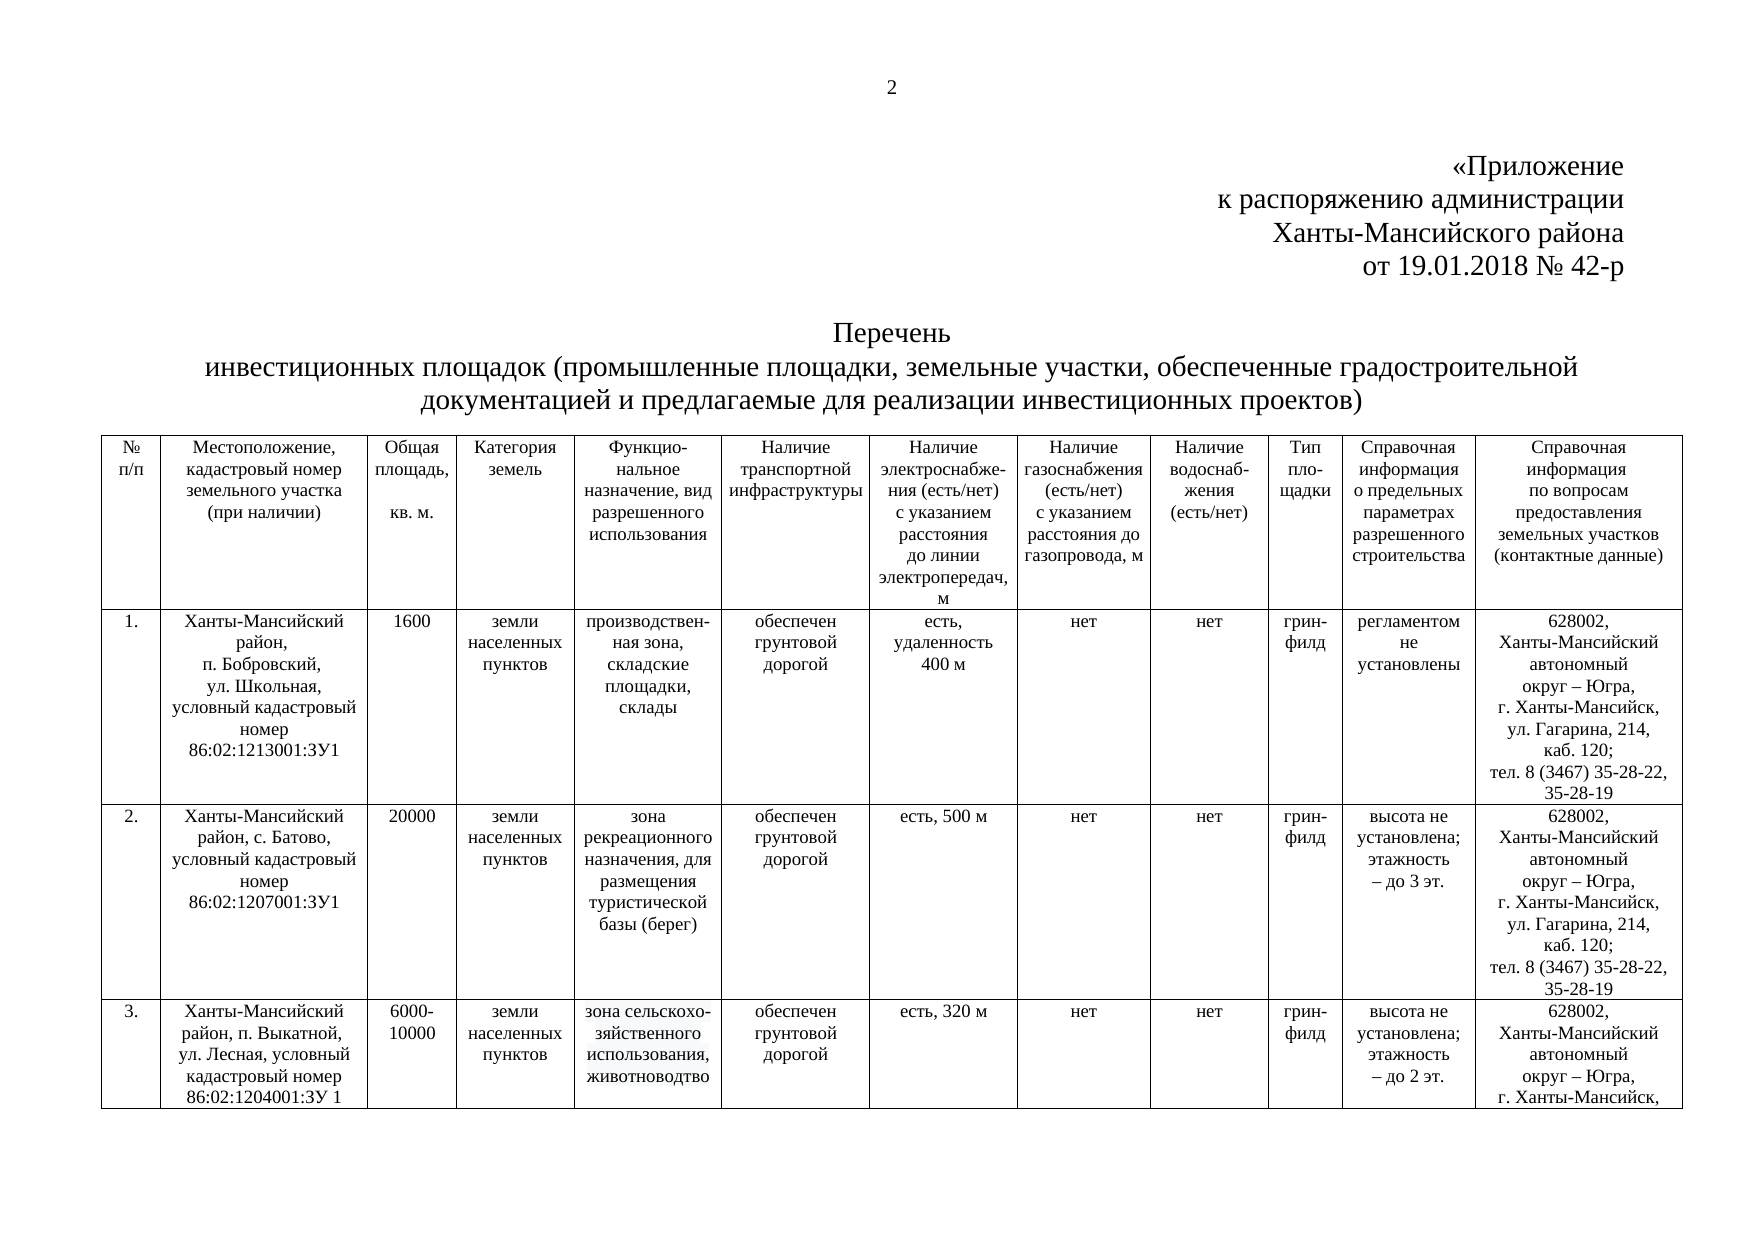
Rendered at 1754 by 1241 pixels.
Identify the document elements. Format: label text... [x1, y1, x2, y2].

table_cell 6000- 10000 [368, 1000, 456, 1108]
table_header Наличие транспортной инфраструктуры [722, 436, 869, 609]
table_cell 2. [102, 805, 160, 999]
table_cell нет [1018, 1000, 1150, 1108]
table_cell есть, 500 м [870, 805, 1017, 999]
table_cell 20000 [368, 805, 456, 999]
table_cell производствен-ная зона, складские площадки, склады [575, 610, 721, 804]
table_header Местоположение, кадастровый номер земельного участка (при наличии) [161, 436, 367, 609]
table_cell зона рекреационного назначения, для размещения туристической базы (берег) [575, 805, 721, 999]
table_header Наличие электроснабже-ния (есть/нет) с указанием расстояния до линии электропередач, м [870, 436, 1017, 609]
table_cell грин-филд [1269, 805, 1342, 999]
table_cell нет [1151, 805, 1268, 999]
table_cell высота не установлена; этажность – до 3 эт. [1343, 805, 1475, 999]
table_cell 3. [102, 1000, 160, 1108]
table_cell есть, удаленность 400 м [870, 610, 1017, 804]
text Ханты-Мансийского района [159, 215, 1624, 248]
table_cell нет [1018, 610, 1150, 804]
table_cell нет [1018, 805, 1150, 999]
table_cell обеспечен грунтовой дорогой [722, 610, 869, 804]
table_header Функцио-нальное назначение, вид разрешенного использования [575, 436, 721, 609]
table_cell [722, 1000, 869, 1108]
table_cell земли населенных пунктов [457, 610, 574, 804]
table_header Наличие газоснабжения (есть/нет) с указанием расстояния до газопровода, м [1018, 436, 1150, 609]
table_cell земли населенных пунктов [457, 805, 574, 999]
table_cell 1. [102, 610, 160, 804]
text к распоряжению администрации [159, 181, 1624, 215]
table_cell есть, 320 м [870, 1000, 1017, 1108]
table_header № п/п [102, 436, 160, 609]
table_cell нет [1151, 1000, 1268, 1108]
table_cell Ханты-Мансийский район, п. Бобровский, ул. Школьная, условный кадастровый номер 86:02:1213001:ЗУ1 [161, 610, 367, 804]
table_cell 628002, Ханты-Мансийский автономный округ – Югра, г. Ханты-Мансийск, ул. Гагарина, 214, каб. 120; тел. 8 (3467) 35-28-22, 35-28-19 [1476, 610, 1682, 804]
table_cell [1343, 1000, 1475, 1108]
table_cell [457, 1000, 574, 1108]
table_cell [575, 1000, 721, 1108]
table_header Справочная информация о предельных параметрах разрешенного строительства [1343, 436, 1475, 609]
table_cell регламентом не установлены [1343, 610, 1475, 804]
text Перечень [159, 315, 1624, 349]
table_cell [1476, 1000, 1682, 1108]
table_cell грин-филд [1269, 610, 1342, 804]
table_header Общая площадь, кв. м. [368, 436, 456, 609]
text «Приложение [159, 148, 1624, 181]
table_cell грин-филд [1269, 1000, 1342, 1108]
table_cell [161, 1000, 367, 1108]
table_header Тип пло-щадки [1269, 436, 1342, 609]
table_cell 628002, Ханты-Мансийский автономный округ – Югра, г. Ханты-Мансийск, ул. Гагарина, 214, каб. 120; тел. 8 (3467) 35-28-22, 35-28-19 [1476, 805, 1682, 999]
table_header Категория земель [457, 436, 574, 609]
table_cell нет [1151, 610, 1268, 804]
text от 19.01.2018 № 42-р [1192, 248, 1624, 282]
table_cell обеспечен грунтовой дорогой [722, 805, 869, 999]
table_cell 1600 [368, 610, 456, 804]
table_header Справочная информация по вопросам предоставления земельных участков (контактные данные) [1476, 436, 1682, 609]
table_cell Ханты-Мансийский район, с. Батово, условный кадастровый номер 86:02:1207001:ЗУ1 [161, 805, 367, 999]
text инвестиционных площадок (промышленные площадки, земельные участки, обеспеченные градостроительной документацией и предлагаемые для реализации инвестиционных проектов) [159, 349, 1624, 416]
table_header Наличие водоснаб-жения (есть/нет) [1151, 436, 1268, 609]
